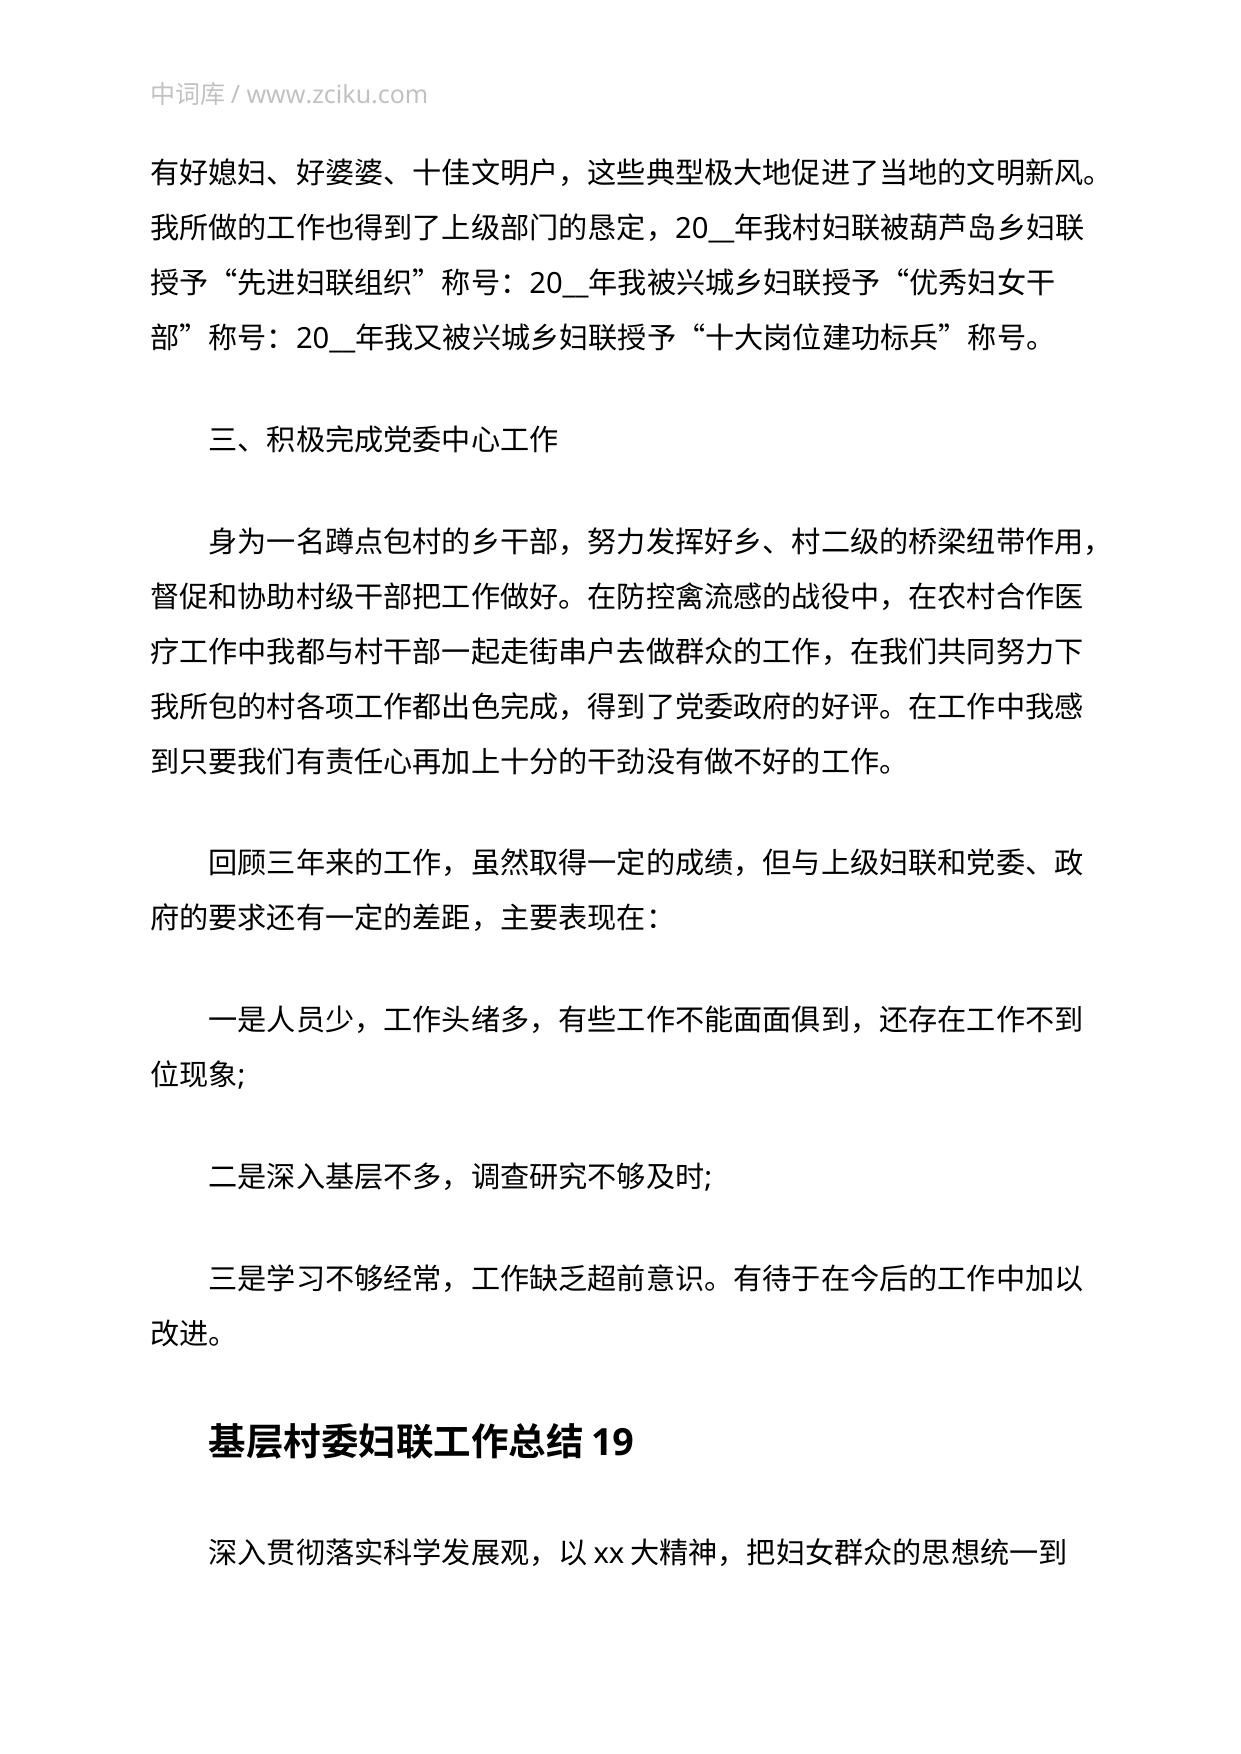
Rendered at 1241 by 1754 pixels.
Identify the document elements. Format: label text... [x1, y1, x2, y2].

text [150, 150, 1090, 357]
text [150, 1530, 1090, 1572]
text 三、积极完成党委中心工作 [150, 417, 1090, 459]
text 身为一名蹲点包村的乡干部，努力发挥好乡、村二级的桥梁纽带作用，督促和协助村级干部把工作做好。在防控禽流感的战役中，在农村合作医疗工作中我都与村干部一起走街串户去做群众的工作，在我们共同努力下我所包的村各项工作都出色完成，得到了党委政府的好评。在工作中我感到只要我们有责任心再加上十分的干劲没有做不好的工作。 [150, 519, 1090, 781]
text 一是人员少，工作头绪多，有些工作不能面面俱到，还存在工作不到位现象; [150, 997, 1090, 1094]
text 回顾三年来的工作，虽然取得一定的成绩，但与上级妇联和党委、政府的要求还有一定的差距，主要表现在： [150, 840, 1090, 937]
text 二是深入基层不多，调查研究不够及时; [150, 1153, 1090, 1196]
text 三是学习不够经常，工作缺乏超前意识。有待于在今后的工作中加以改进。 [150, 1256, 1090, 1353]
text 基层村委妇联工作总结19 [150, 1412, 1090, 1467]
